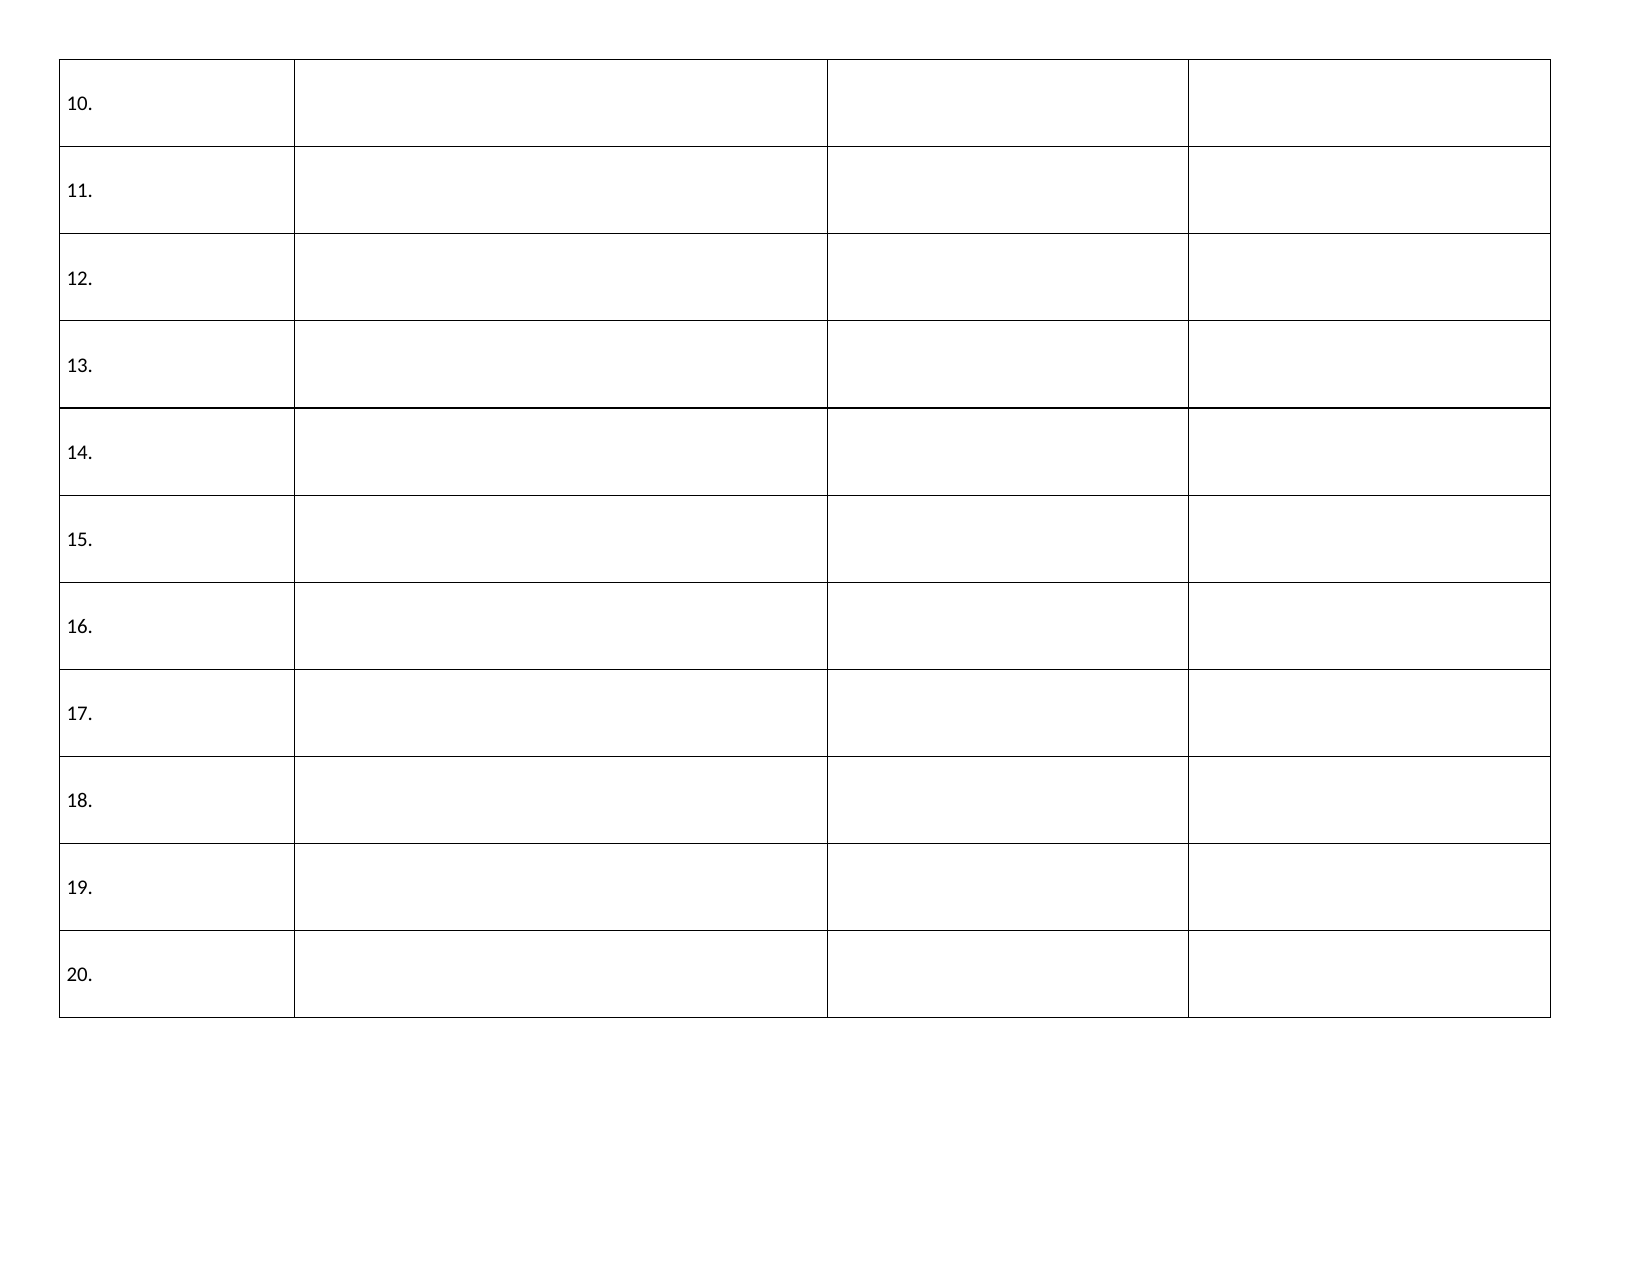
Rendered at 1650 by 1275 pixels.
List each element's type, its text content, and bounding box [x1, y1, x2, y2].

table_cell [1189, 670, 1550, 756]
table_cell [295, 931, 827, 1017]
table_cell 19. [60, 844, 294, 930]
table_cell [828, 496, 1188, 582]
table_cell 16. [60, 583, 294, 669]
table_cell 10. [60, 60, 294, 146]
table_cell 18. [60, 757, 294, 843]
table_cell [1189, 321, 1550, 407]
table_cell [828, 670, 1188, 756]
table_cell 13. [60, 321, 294, 407]
table_cell [295, 757, 827, 843]
table_cell [1189, 409, 1550, 494]
table_cell [295, 496, 827, 582]
table_cell [828, 321, 1188, 407]
table_cell [1189, 147, 1550, 233]
table_cell 12. [60, 234, 294, 320]
table_cell [1189, 234, 1550, 320]
table_cell [1189, 931, 1550, 1017]
table_cell [295, 409, 827, 494]
table_cell [1189, 496, 1550, 582]
table_cell [828, 844, 1188, 930]
table_cell [828, 234, 1188, 320]
table_cell 14. [60, 409, 294, 494]
table_cell [828, 60, 1188, 146]
table_cell [1189, 844, 1550, 930]
table_cell 15. [60, 496, 294, 582]
table_cell [295, 583, 827, 669]
table_cell [295, 60, 827, 146]
table_cell 20. [60, 931, 294, 1017]
table_cell [828, 931, 1188, 1017]
table_cell [1189, 60, 1550, 146]
table_cell [295, 670, 827, 756]
table_cell [295, 147, 827, 233]
table_cell 11. [60, 147, 294, 233]
table_cell [828, 147, 1188, 233]
table_cell [828, 409, 1188, 494]
table_cell [828, 757, 1188, 843]
table_cell [1189, 757, 1550, 843]
table_cell 17. [60, 670, 294, 756]
table_cell [828, 583, 1188, 669]
table_cell [295, 234, 827, 320]
table_cell [1189, 583, 1550, 669]
table_cell [295, 321, 827, 407]
table_cell [295, 844, 827, 930]
